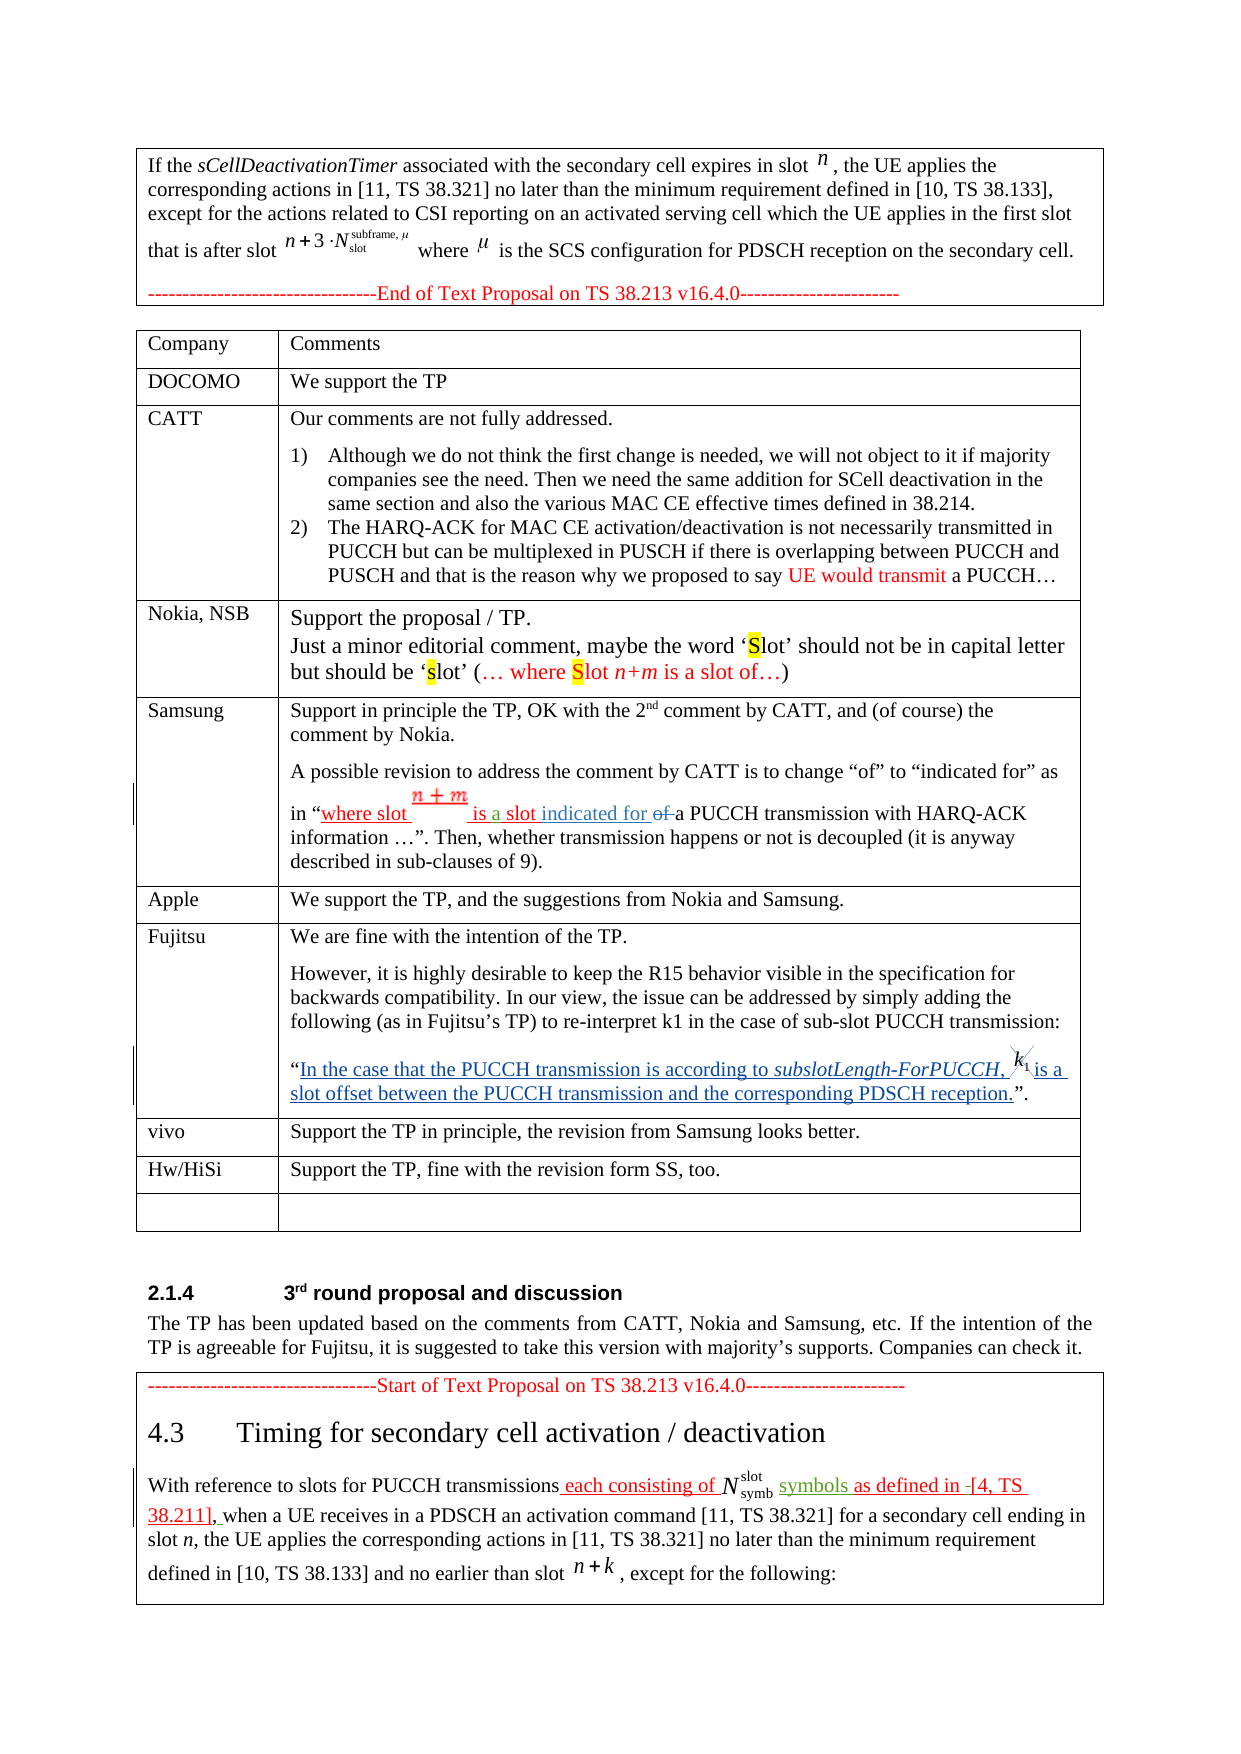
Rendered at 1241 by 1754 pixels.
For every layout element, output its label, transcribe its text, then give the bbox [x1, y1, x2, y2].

table_cell Samsung [137, 698, 278, 886]
table_cell Support the proposal / TP. Just a minor editorial comment, maybe the word ‘Slot’ should not be in capital letter but should be ‘slot’ (… where Slot n+m is a slot of…) [279, 601, 1080, 697]
picture [412, 782, 468, 808]
table_cell Nokia, NSB [137, 601, 278, 697]
table_cell Hw/HiSi [137, 1157, 278, 1193]
table_cell Support the TP in principle, the revision from Samsung looks better. [279, 1119, 1080, 1156]
text The TP has been updated based on the comments from CATT, Nokia and Samsung, etc. If the intention of the TP is agreeable for Fujitsu, it is suggested to take this version with majority’s supports. Companies can check it. [148, 1311, 1093, 1359]
table_header Company [137, 331, 278, 368]
table_cell Fujitsu [137, 924, 278, 1118]
subtitle 3rd round proposal and discussion [148, 1281, 1093, 1305]
table_cell vivo [137, 1119, 278, 1156]
table_cell DOCOMO [137, 369, 278, 405]
table_cell Support the TP, fine with the revision form SS, too. [279, 1157, 1080, 1193]
table_header Comments [279, 331, 1080, 368]
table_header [137, 1373, 1103, 1604]
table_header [137, 149, 1103, 305]
table_cell We support the TP [279, 369, 1080, 405]
table_cell We support the TP, and the suggestions from Nokia and Samsung. [279, 887, 1080, 923]
table_cell Support in principle the TP, OK with the 2nd comment by CATT, and (of course) the comment by Nokia. A possible revision to address the comment by CATT is to change “of” to “indicated for” as in “where slot is slot indicated for of a PUCCH transmission with HARQ-ACK information …”. Then, whether transmission happens or not is decoupled (it is anyway described in sub-clauses of 9). [279, 698, 1080, 886]
table_cell [137, 1194, 278, 1231]
table_cell Apple [137, 887, 278, 923]
table_cell [279, 1194, 1080, 1231]
table_cell We are fine with the intention of the TP. However, it is highly desirable to keep the R15 behavior visible in the specification for backwards compatibility. In our view, the issue can be addressed by simply adding the following (as in Fujitsu’s TP) to re-interpret k1 in the case of sub-slot PUCCH transmission: “”. [279, 924, 1080, 1118]
table_cell CATT [137, 406, 278, 600]
table_cell Our comments are not fully addressed. Although we do not think the first change is needed, we will not object to it if majority companies see the need. Then we need the same addition for SCell deactivation in the same section and also the various MAC CE effective times defined in 38.214. The HARQ-ACK for MAC CE activation/deactivation is not necessarily transmitted in PUCCH but can be multiplexed in PUSCH if there is overlapping between PUCCH and PUSCH and that is the reason why we proposed to say UE would transmit a PUCCH… [279, 406, 1080, 600]
